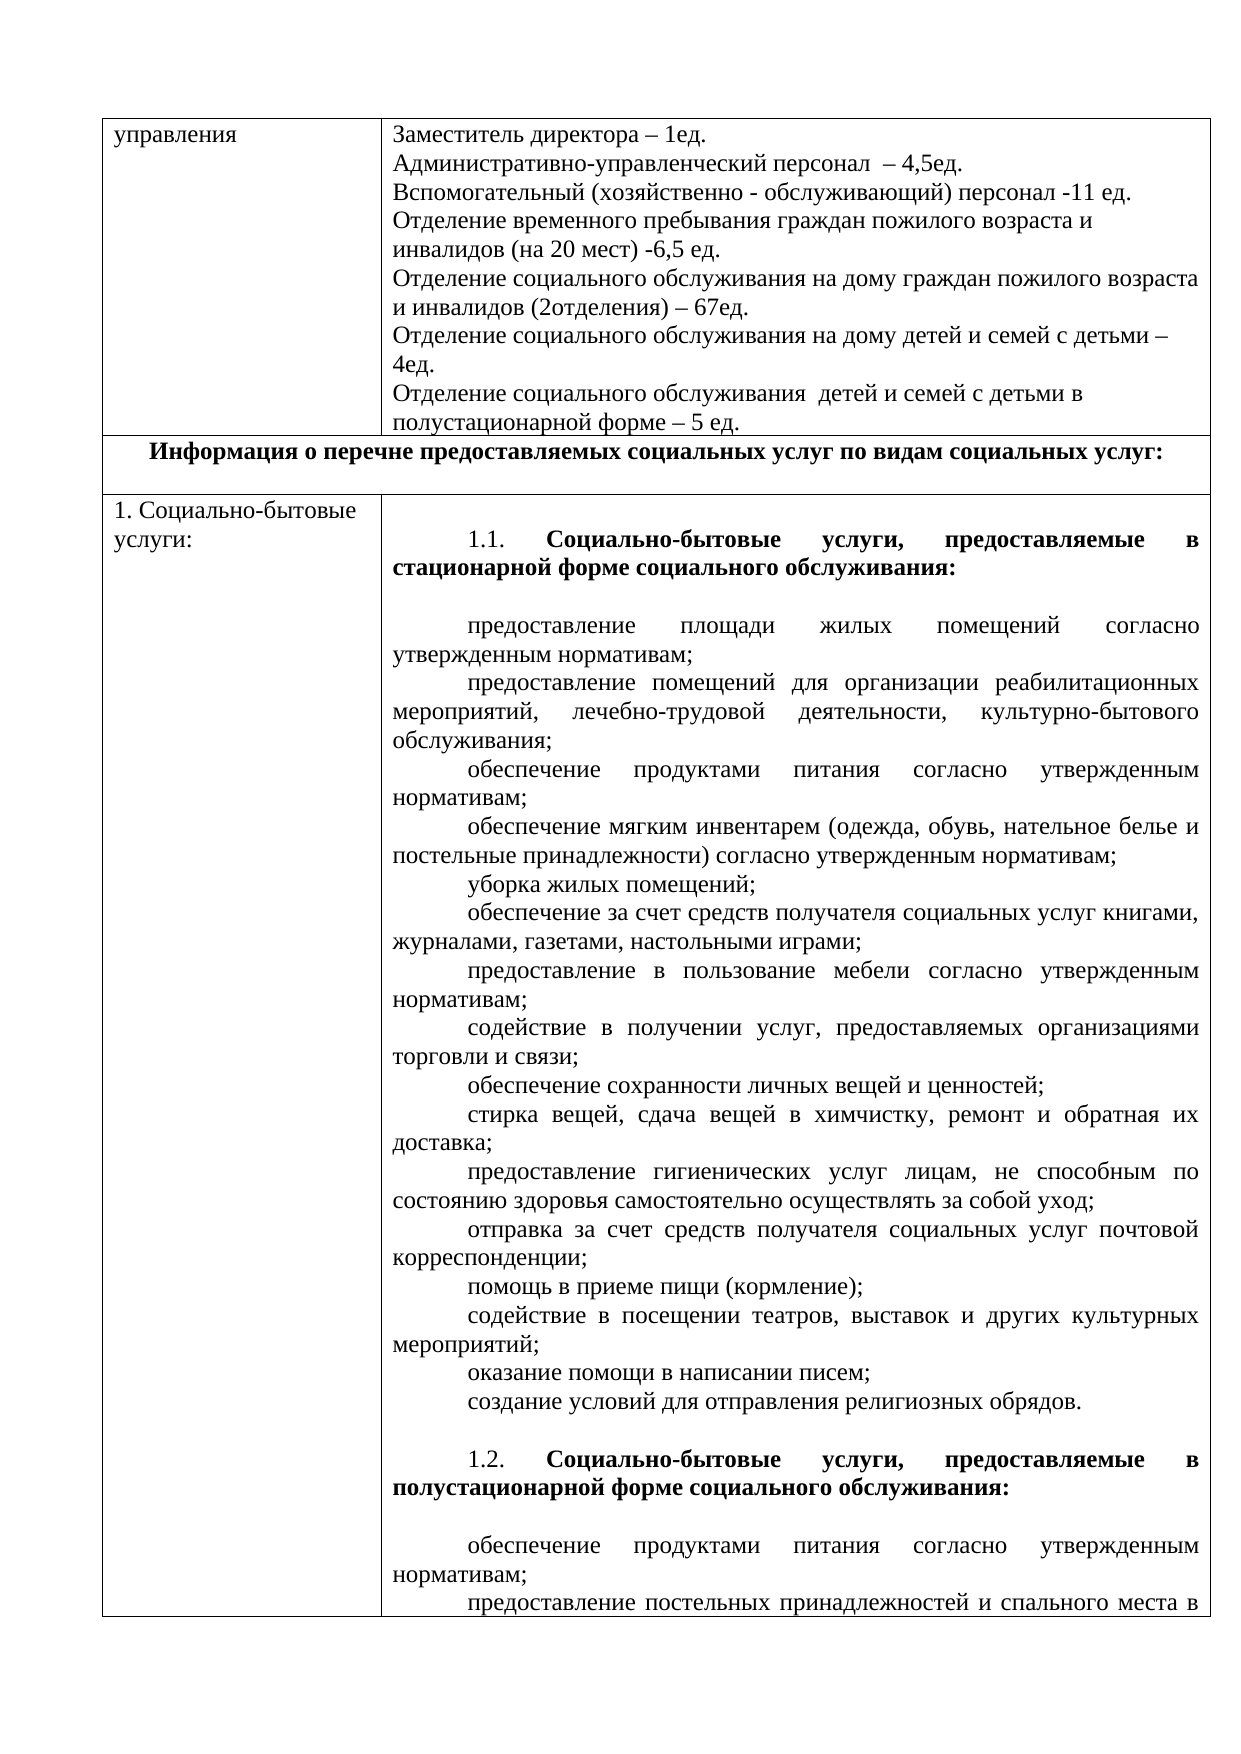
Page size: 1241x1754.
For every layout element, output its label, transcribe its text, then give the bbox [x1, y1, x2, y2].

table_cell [103, 119, 381, 435]
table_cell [382, 495, 1210, 1616]
table_cell Информация о перечне предоставляемых социальных услуг по видам социальных услуг: [103, 436, 1210, 494]
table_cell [103, 495, 381, 1616]
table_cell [382, 119, 1210, 435]
